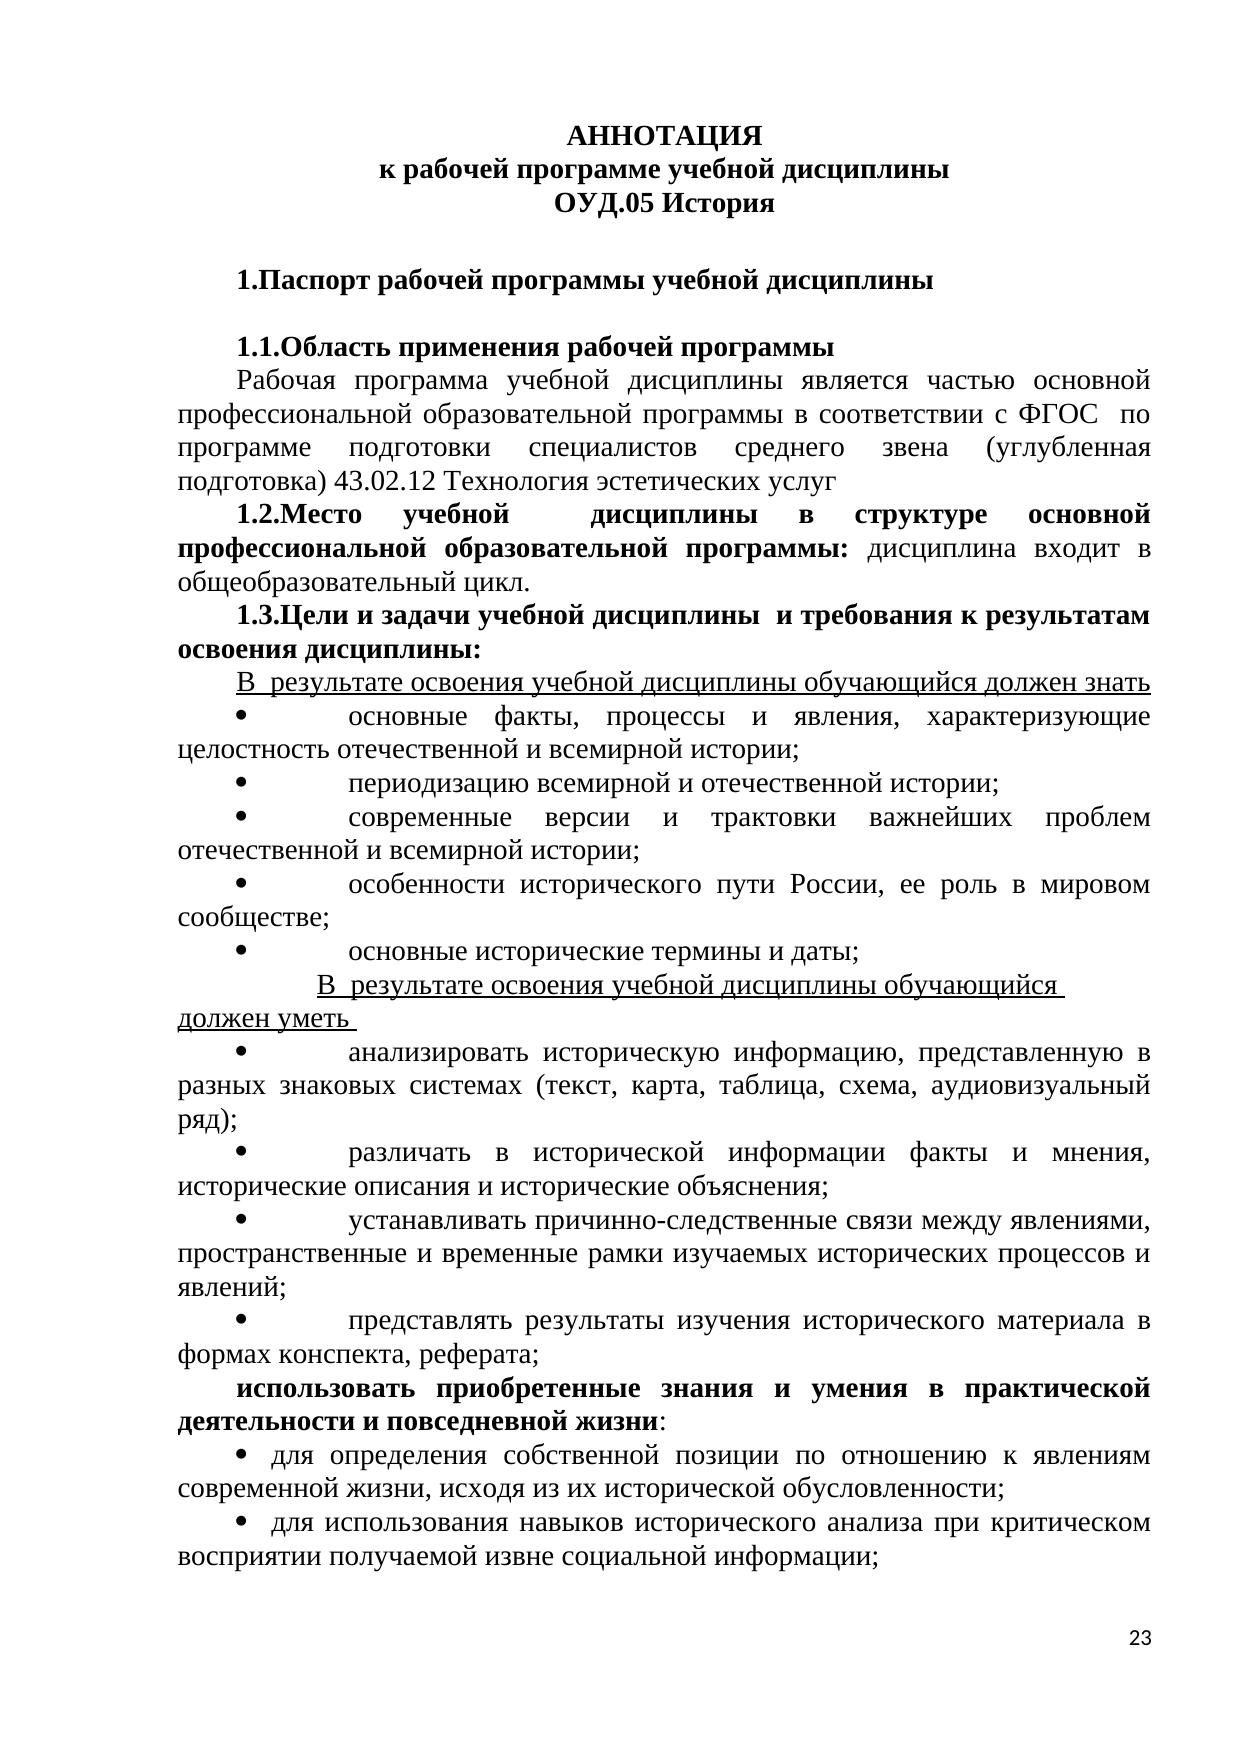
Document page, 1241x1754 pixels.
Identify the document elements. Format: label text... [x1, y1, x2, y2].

text АННОТАЦИЯ [177, 118, 1152, 152]
list 1.Паспорт рабочей программы учебной дисциплины [177, 262, 1181, 295]
list представлять результаты изучения исторического материала в формах конспекта, реферата; [177, 1302, 1152, 1370]
list основные факты, процессы и явления, характеризующие целостность отечественной и всемирной истории; [177, 698, 1152, 765]
list периодизацию всемирной и отечественной истории; [177, 765, 1152, 799]
list основные исторические термины и даты; [177, 933, 1152, 967]
list современные версии и трактовки важнейших проблем отечественной и всемирной истории; [177, 799, 1152, 866]
list различать в исторической информации факты и мнения, исторические описания и исторические объяснения; [177, 1134, 1152, 1202]
text использовать приобретенные знания и умения в практической деятельности и повседневной жизни: [177, 1370, 1152, 1437]
list для использования навыков исторического анализа при критическом восприятии получаемой извне социальной информации; [177, 1504, 1152, 1571]
list 1.1.Область применения рабочей программы [177, 329, 1152, 362]
text 1.2.Место учебной дисциплины в структуре основной профессиональной образовательной программы: дисциплина входит в общеобразовательный цикл. [177, 497, 1152, 597]
list В результате освоения учебной дисциплины обучающийся должен знать [177, 664, 1152, 698]
list устанавливать причинно-следственные связи между явлениями, пространственные и временные рамки изучаемых исторических процессов и явлений; [177, 1202, 1152, 1302]
list 1.3.Цели и задачи учебной дисциплины и требования к результатам освоения дисциплины: [177, 597, 1152, 664]
text к рабочей программе учебной дисциплины [177, 152, 1152, 185]
text Рабочая программа учебной дисциплины является частью основной профессиональной образовательной программы в соответствии с ФГОС по программе подготовки специалистов среднего звена (углубленная подготовка) 43.02.12 Технология эстетических услуг [177, 362, 1152, 497]
list особенности исторического пути России, ее роль в мировом сообществе; [177, 866, 1152, 933]
list анализировать историческую информацию, представленную в разных знаковых системах (текст, карта, таблица, схема, аудиовизуальный ряд); [177, 1034, 1152, 1134]
text В результате освоения учебной дисциплины обучающийся должен уметь [177, 967, 1152, 1034]
list для определения собственной позиции по отношению к явлениям современной жизни, исходя из их исторической обусловленности; [177, 1437, 1152, 1504]
text ОУД.05 История [177, 185, 1152, 219]
